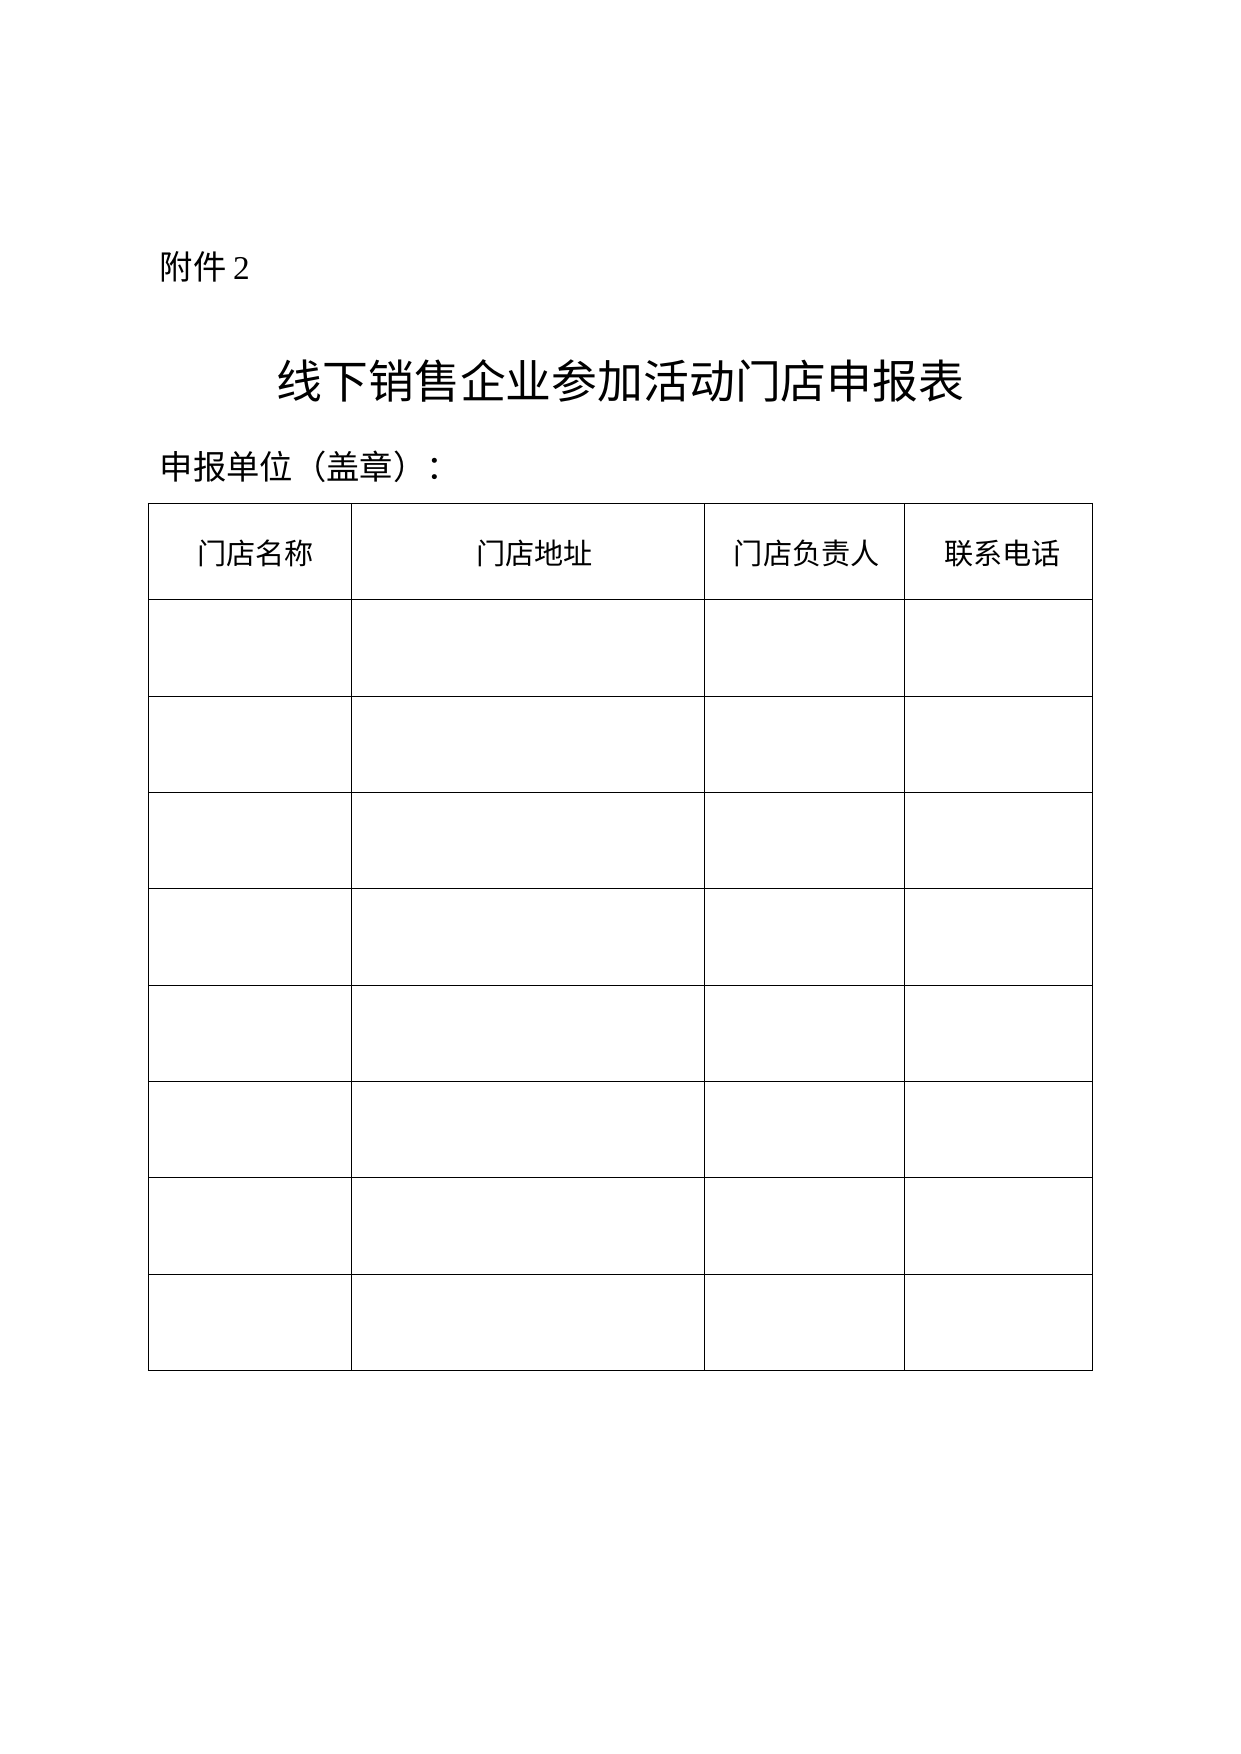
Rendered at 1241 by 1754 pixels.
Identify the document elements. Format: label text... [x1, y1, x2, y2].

table_cell [705, 1082, 904, 1177]
table_cell [705, 889, 904, 984]
table_cell [705, 1275, 904, 1370]
table_header 门店名称 [149, 504, 351, 599]
table_cell [149, 793, 351, 888]
table_cell [905, 600, 1092, 696]
text 申报单位（盖章）： [159, 433, 1081, 498]
table_header 门店地址 [352, 504, 704, 599]
table_cell [705, 600, 904, 696]
table_cell [149, 1178, 351, 1274]
table_cell [352, 1275, 704, 1370]
table_cell [905, 793, 1092, 888]
table_cell [149, 889, 351, 984]
table_cell [905, 986, 1092, 1081]
text 附件2 [159, 233, 1081, 298]
table_cell [905, 1275, 1092, 1370]
table_cell [705, 986, 904, 1081]
table_cell [352, 697, 704, 792]
table_cell [705, 793, 904, 888]
table_cell [905, 697, 1092, 792]
table_cell [352, 986, 704, 1081]
table_header 联系电话 [905, 504, 1092, 599]
table_cell [352, 793, 704, 888]
table_cell [905, 1178, 1092, 1274]
table_cell [149, 1275, 351, 1370]
table_cell [905, 889, 1092, 984]
table_cell [352, 600, 704, 696]
table_cell [905, 1082, 1092, 1177]
table_cell [352, 1178, 704, 1274]
table_cell [149, 600, 351, 696]
table_cell [352, 1082, 704, 1177]
table_cell [352, 889, 704, 984]
table_cell [149, 697, 351, 792]
table_cell [149, 986, 351, 1081]
table_cell [705, 697, 904, 792]
table_cell [149, 1082, 351, 1177]
table_cell [705, 1178, 904, 1274]
text 线下销售企业参加活动门店申报表 [159, 330, 1081, 428]
table_header 门店负责人 [705, 504, 904, 599]
